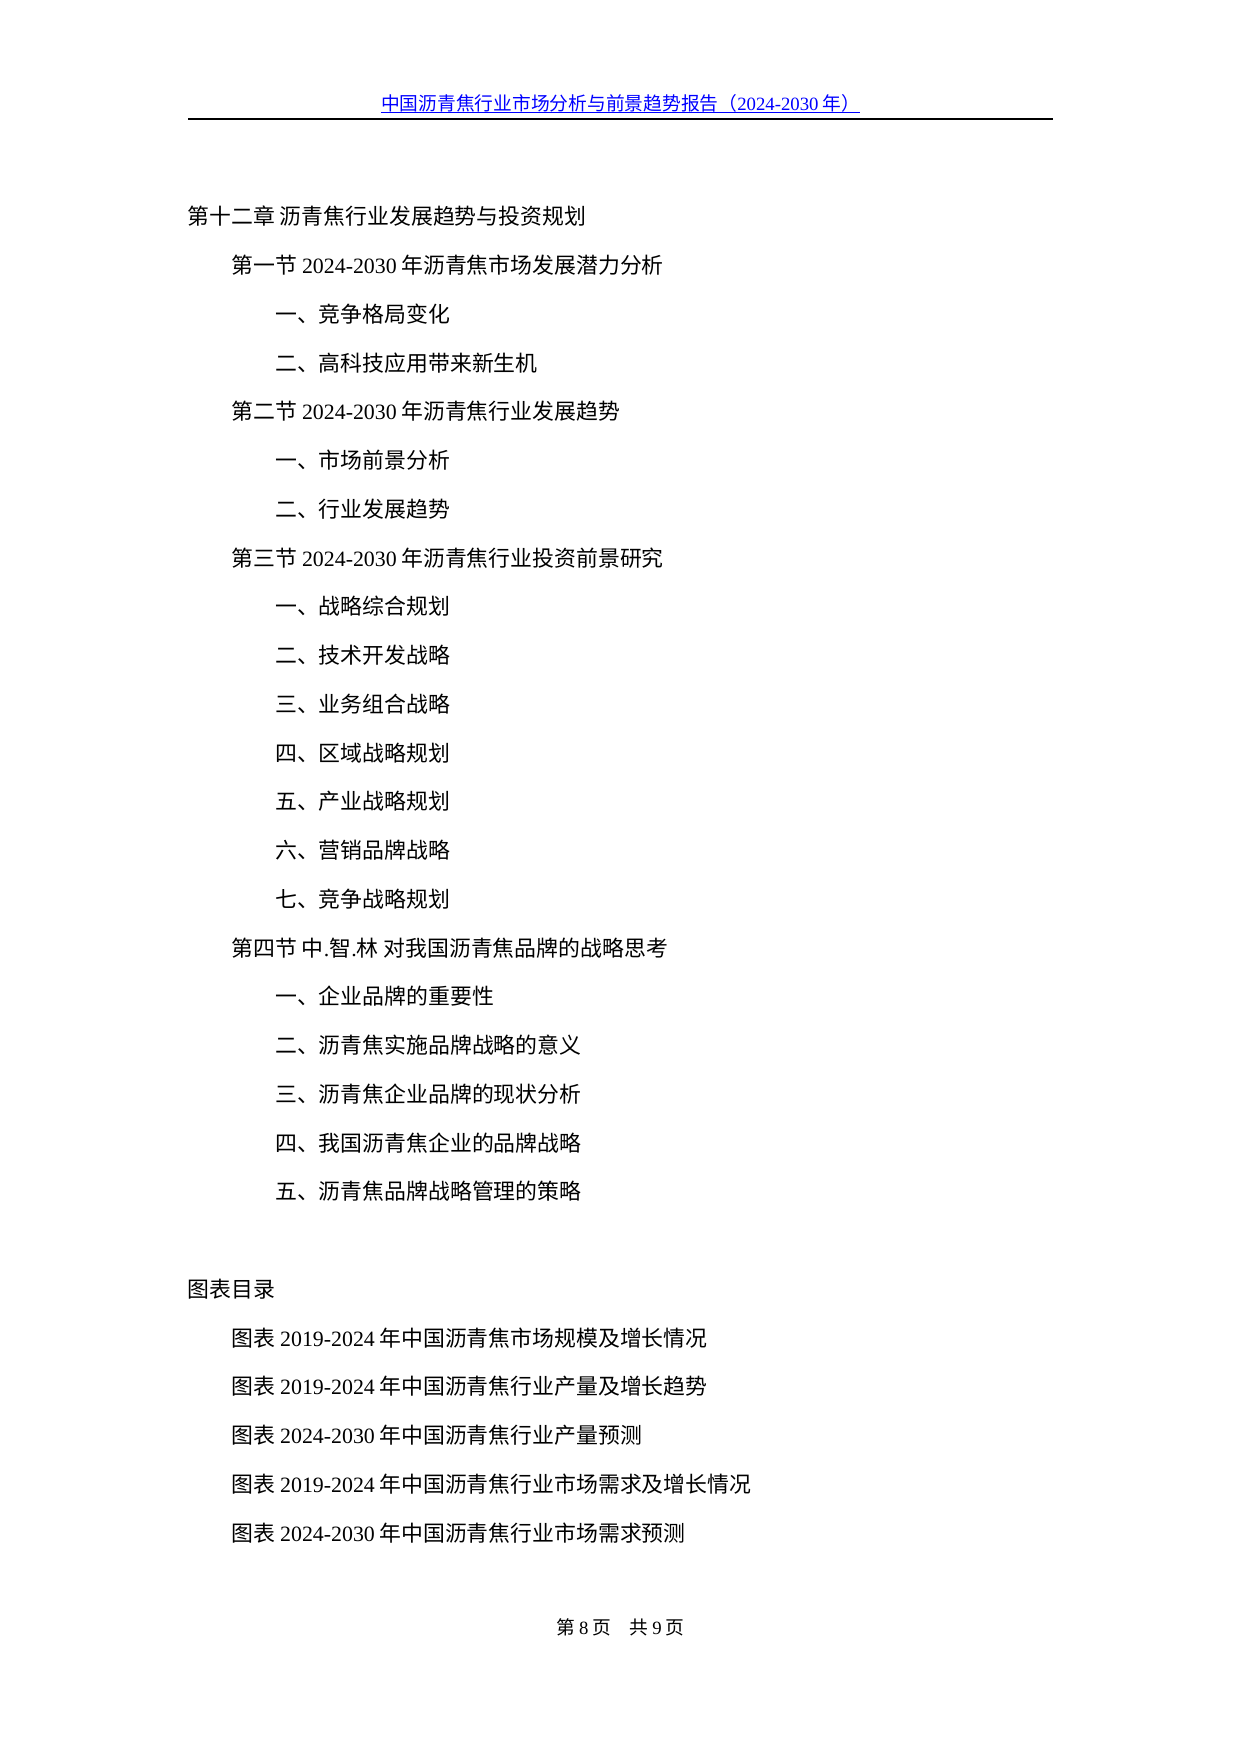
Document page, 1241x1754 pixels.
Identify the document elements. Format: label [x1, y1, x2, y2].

text [187, 150, 1053, 1548]
